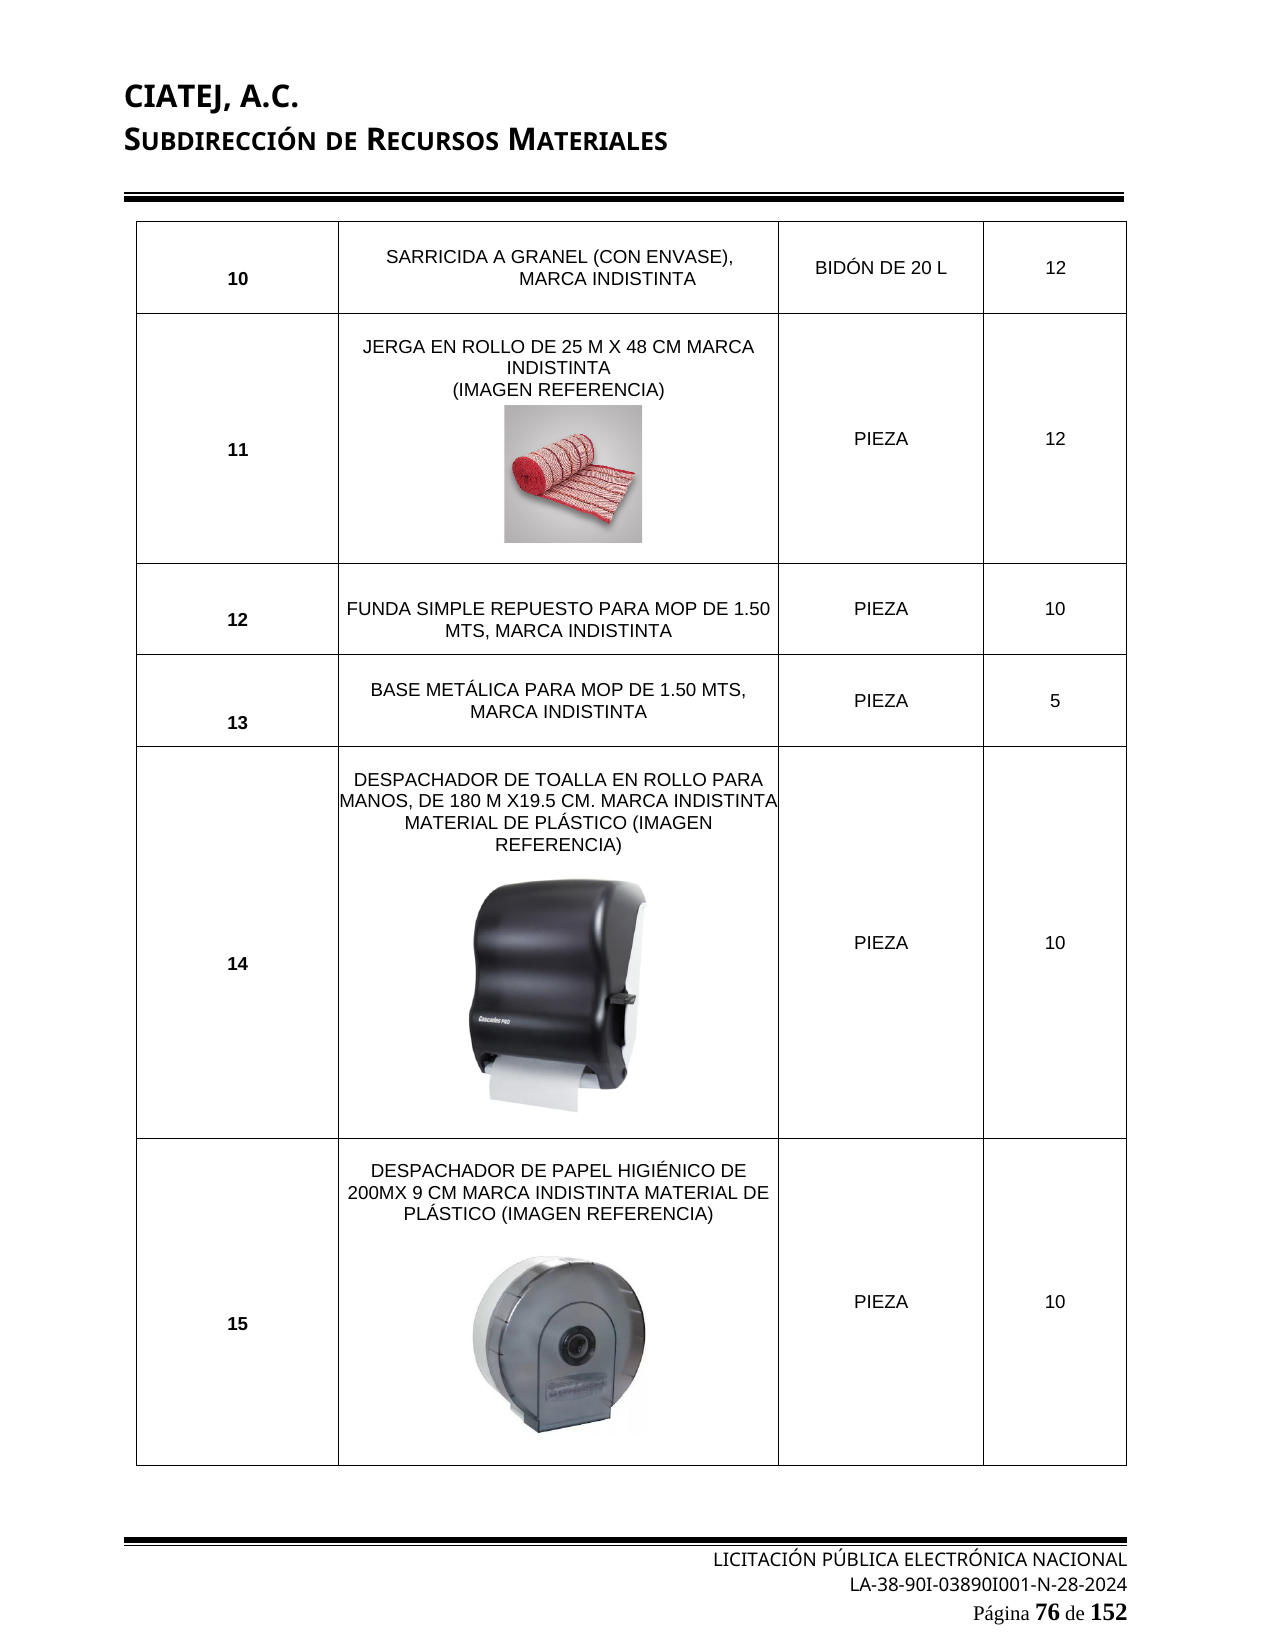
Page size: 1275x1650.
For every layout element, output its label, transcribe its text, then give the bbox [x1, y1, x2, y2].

picture [463, 1246, 654, 1444]
table_cell BIDÓN DE 20 L [779, 222, 983, 313]
table_cell BASE METÁLICA PARA MOP DE 1.50 MTS, MARCA INDISTINTA [339, 655, 778, 746]
table_cell 14 [137, 747, 338, 1137]
table_cell 5 [984, 655, 1126, 746]
picture [504, 405, 643, 543]
table_cell PIEZA [779, 747, 983, 1137]
table_cell 10 [984, 747, 1126, 1137]
table_cell 11 [137, 314, 338, 562]
table_cell FUNDA SIMPLE REPUESTO PARA MOP DE 1.50 MTS, MARCA INDISTINTA [339, 564, 778, 654]
table_cell 10 [984, 1139, 1126, 1465]
table_cell PIEZA [779, 655, 983, 746]
table_cell 12 [984, 314, 1126, 562]
table_cell 13 [137, 655, 338, 746]
table_cell DESPACHADOR DE TOALLA EN ROLLO PARA MANOS, DE 180 M X19.5 CM. MARCA INDISTINTA MATERIAL DE PLÁSTICO (IMAGEN REFERENCIA) [339, 747, 778, 1137]
table_cell 15 [137, 1139, 338, 1465]
table_cell 12 [137, 564, 338, 654]
table_cell PIEZA [779, 564, 983, 654]
table_cell PIEZA [779, 1139, 983, 1465]
table_cell SARRICIDA A GRANEL (CON ENVASE), MARCA INDISTINTA [339, 222, 778, 313]
picture [438, 876, 678, 1116]
table_cell 12 [984, 222, 1126, 313]
table_cell JERGA EN ROLLO DE 25 M X 48 CM MARCA INDISTINTA (IMAGEN REFERENCIA) [339, 314, 778, 562]
table_cell 10 [137, 222, 338, 313]
table_cell DESPACHADOR DE PAPEL HIGIÉNICO DE 200MX 9 CM MARCA INDISTINTA MATERIAL DE PLÁSTICO (IMAGEN REFERENCIA) [339, 1139, 778, 1465]
table_cell PIEZA [779, 314, 983, 562]
table_cell 10 [984, 564, 1126, 654]
